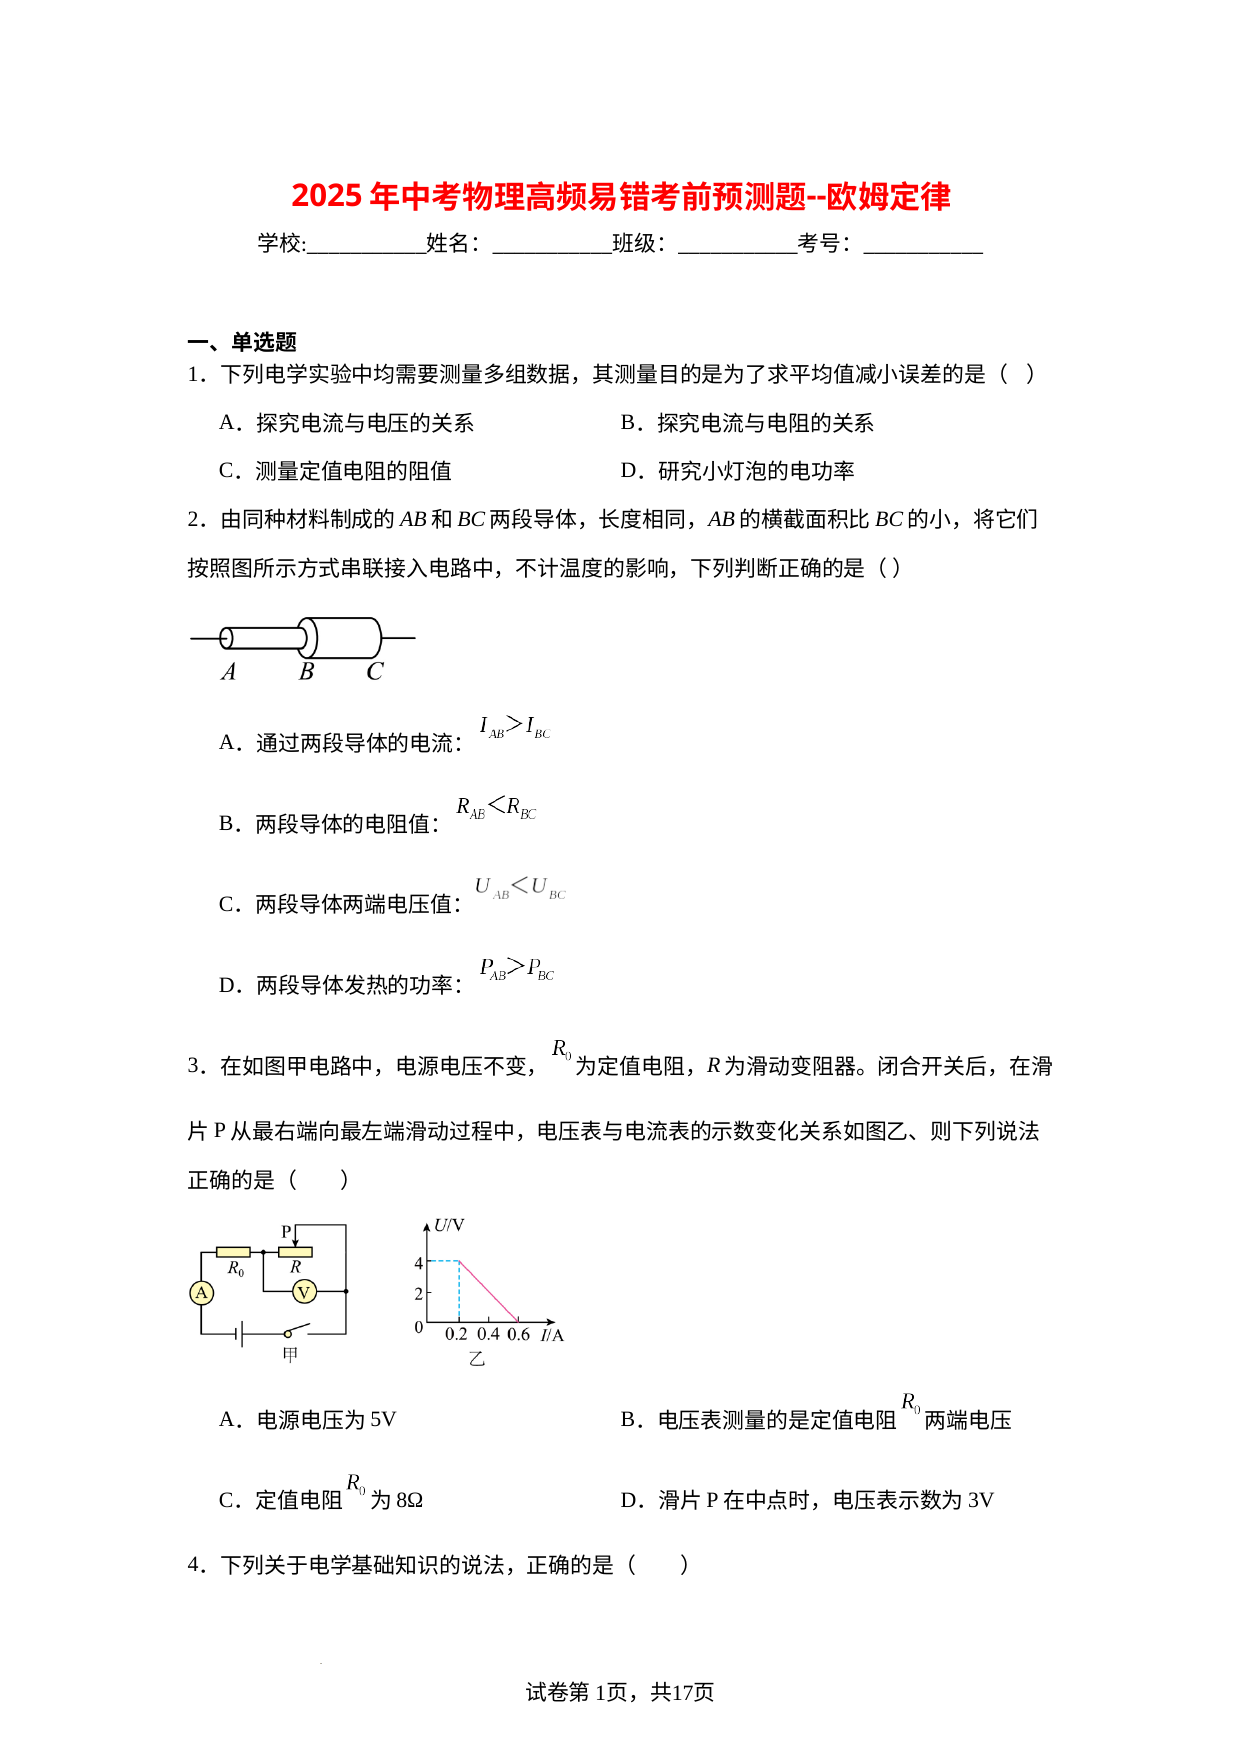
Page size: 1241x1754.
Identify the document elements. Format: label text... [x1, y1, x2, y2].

text C．测量定值电阻的阻值 D．研究小灯泡的电功率 [219, 454, 1053, 486]
text 1．下列电学实验中均需要测量多组数据，其测量目的是为了求平均值减小误差的是（ ） [187, 357, 1053, 389]
text A．探究电流与电压的关系 B．探究电流与电阻的关系 [219, 405, 1053, 438]
text 4．下列关于电学基础知识的说法，正确的是（ ） [187, 1548, 1053, 1580]
text A．通过两段导体的电流： [219, 709, 1053, 774]
picture [187, 1217, 566, 1367]
text C．定值电阻为8Ω D．滑片P在中点时，电压表示数为3V [219, 1467, 1053, 1532]
text 2．由同种材料制成的AB和BC两段导体，长度相同，AB的横截面积比BC的小，将它们按照图所示方式串联接入电路中，不计温度的影响，下列判断正确的是（ ） [187, 502, 1053, 583]
text D．两段导体发热的功率： [219, 952, 1053, 1017]
picture [187, 614, 418, 682]
text B．两段导体的电阻值： [219, 790, 1053, 855]
text 2025年中考物理高频易错考前预测题--欧姆定律 [187, 162, 1053, 227]
text 一、单选题 [187, 324, 1053, 357]
text C．两段导体两端电压值： [219, 871, 1053, 936]
text A．电源电压为5V B．电压表测量的是定值电阻两端电压 [219, 1386, 1053, 1451]
text 3．在如图甲电路中，电源电压不变，为定值电阻，R为滑动变阻器。闭合开关后，在滑片P从最右端向最左端滑动过程中，电压表与电流表的示数变化关系如图乙、则下列说法正确的是（ ） [187, 1032, 1053, 1195]
text 学校:___________姓名：___________班级：___________考号：___________ [187, 227, 1053, 259]
